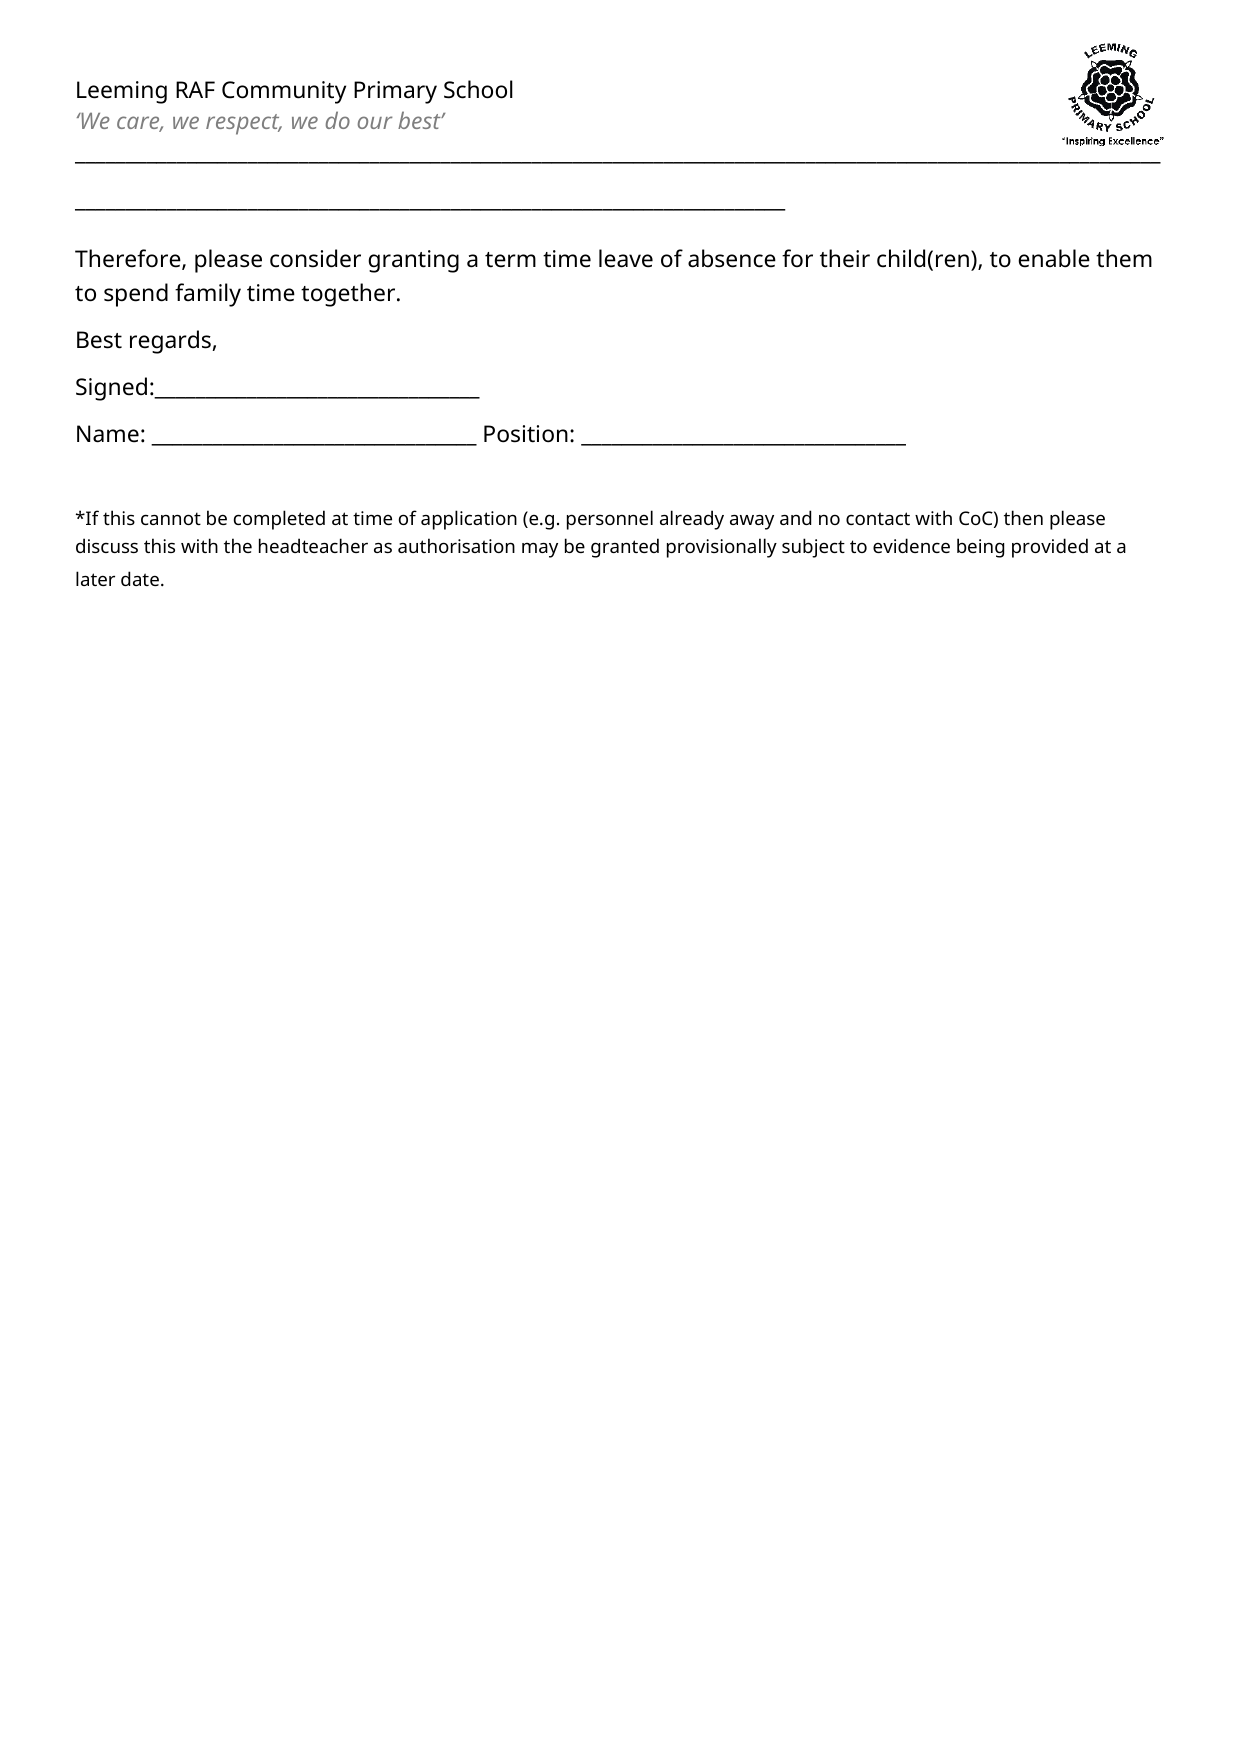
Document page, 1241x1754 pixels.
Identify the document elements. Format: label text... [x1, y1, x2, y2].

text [75, 136, 1165, 214]
text Best regards, [75, 324, 1165, 355]
text Name: ________________________________ Position: ________________________________ [75, 417, 1165, 449]
text Signed:________________________________ [75, 371, 1165, 402]
text Therefore, please consider granting a term time leave of absence for their child(ren), to enable them to spend family time together. [75, 242, 1165, 308]
picture [1058, 39, 1166, 152]
text *If this cannot be completed at time of application (e.g. personnel already away and no contact with CoC) then please discuss this with the headteacher as authorisation may be granted provisionally subject to evidence being provided at a later date. [75, 505, 1165, 593]
